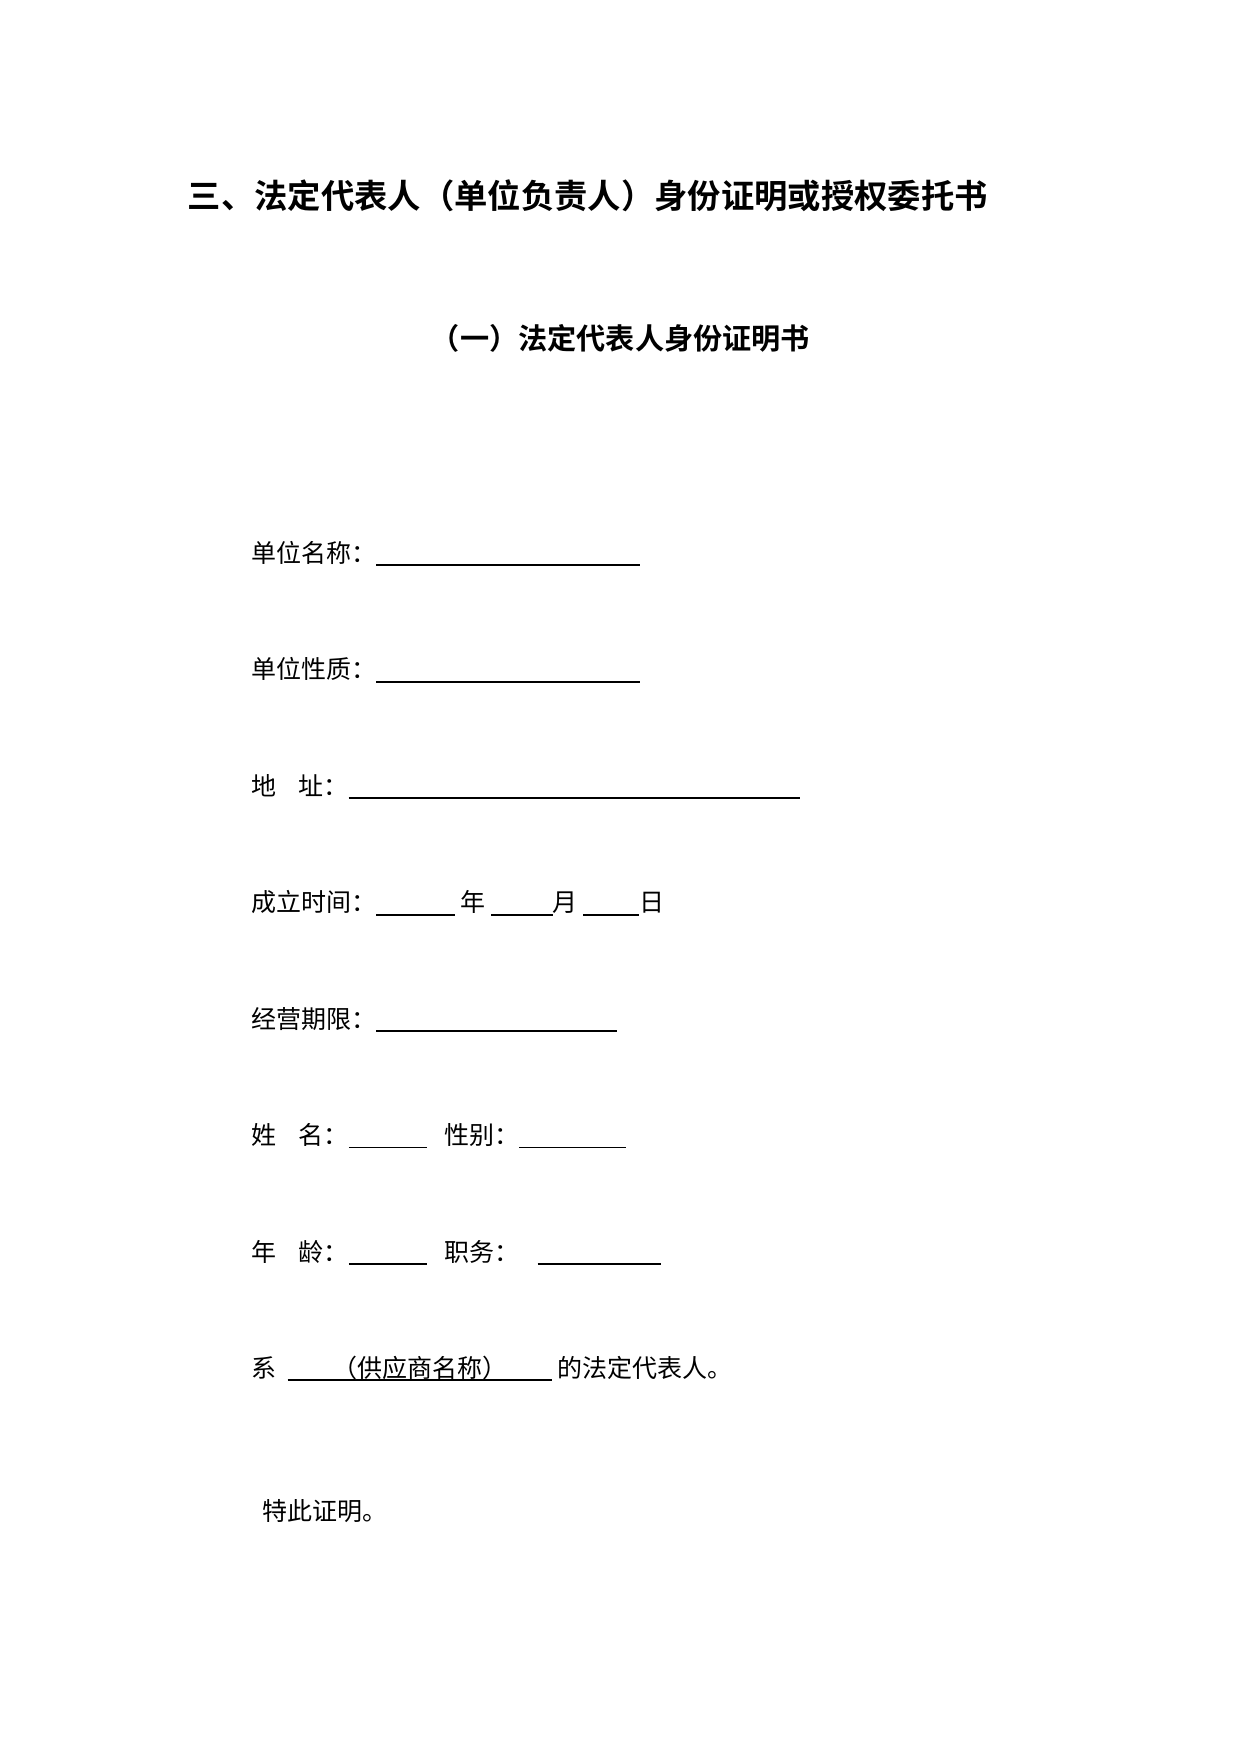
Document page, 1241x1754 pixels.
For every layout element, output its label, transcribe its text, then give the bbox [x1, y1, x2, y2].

text 三、法定代表人（单位负责人）身份证明或授权委托书 [187, 162, 1053, 227]
text 姓 名： 性别： [187, 1101, 1053, 1166]
text （一）法定代表人身份证明书 [187, 304, 1053, 369]
text 年 龄： 职务： [187, 1218, 1053, 1283]
text 经营期限： [187, 985, 1053, 1050]
text 单位名称： [187, 519, 1053, 584]
text 地 址： [187, 752, 1053, 817]
text 系 （供应商名称） 的法定代表人。 [187, 1334, 1053, 1399]
text 特此证明。 [237, 1477, 1053, 1542]
text 成立时间： 年 月 日 [187, 868, 1053, 933]
text 单位性质： [187, 635, 1053, 700]
